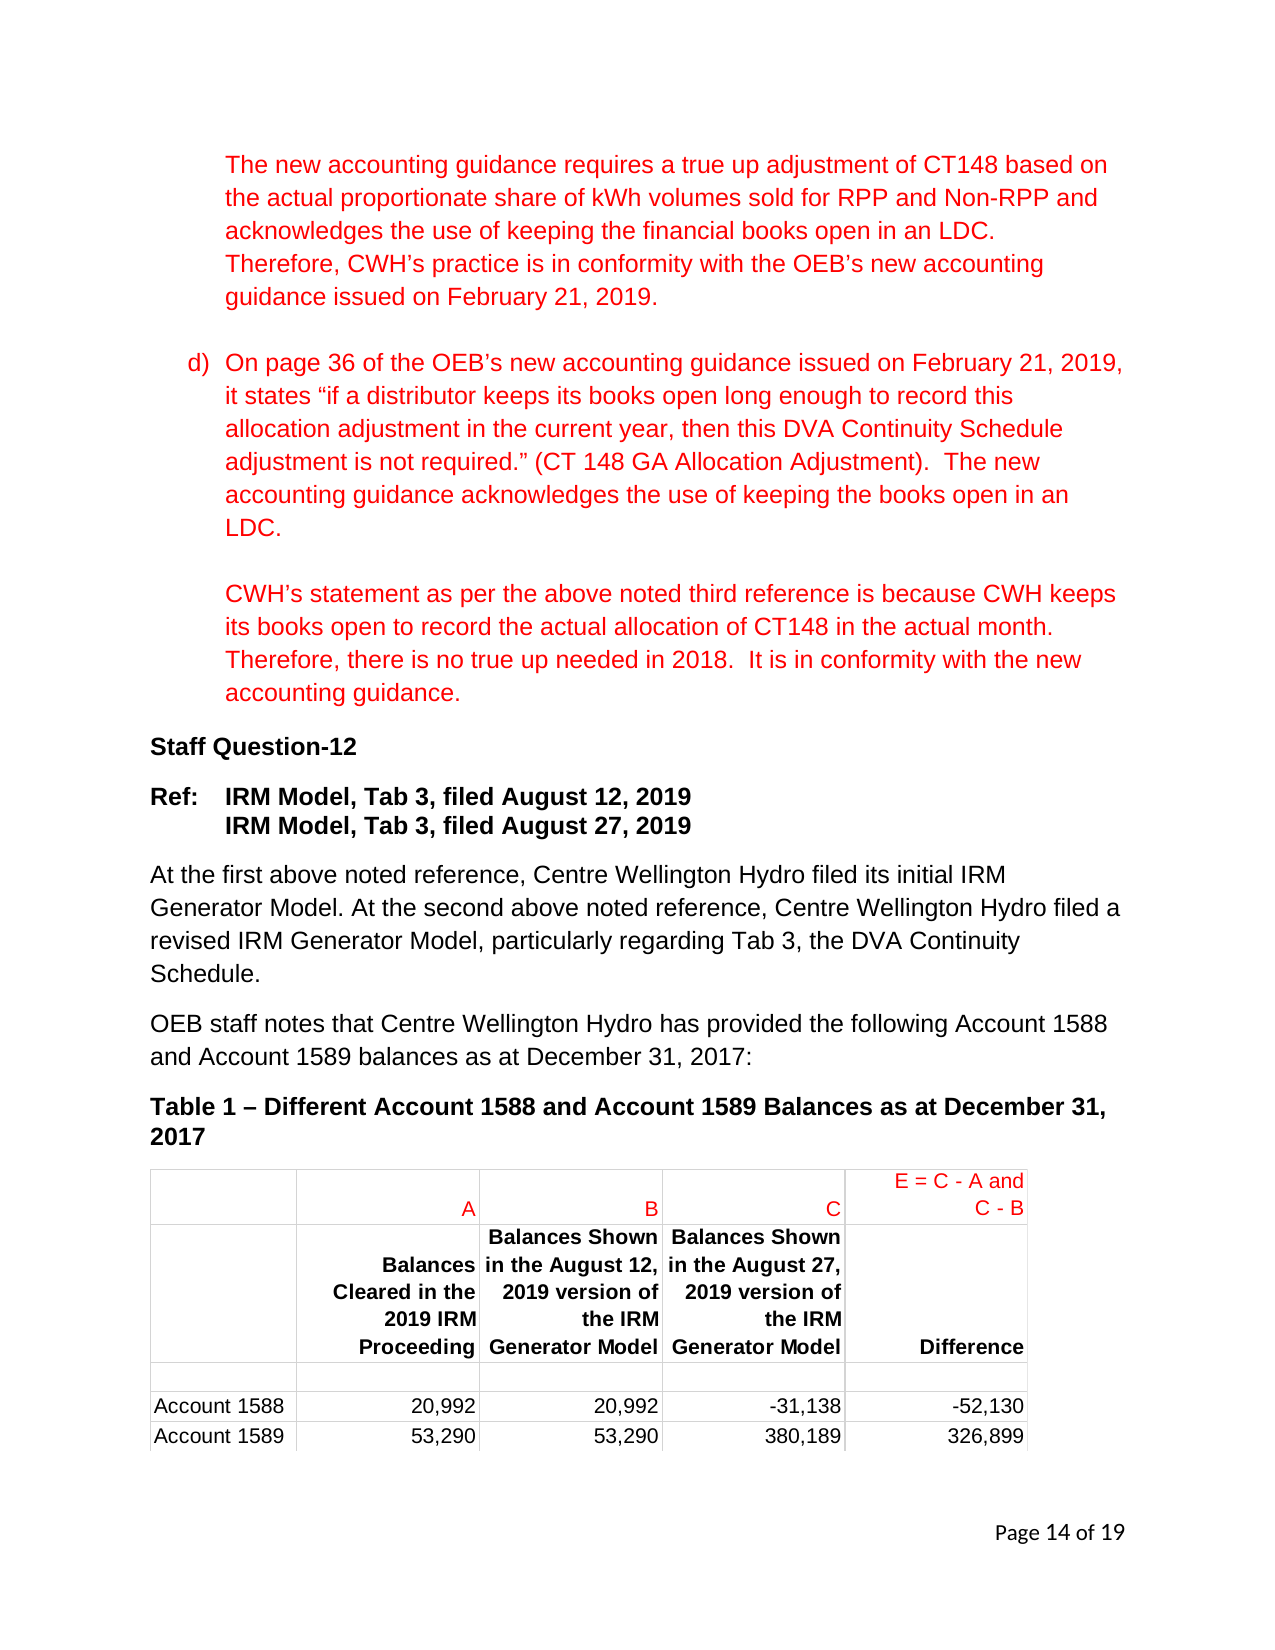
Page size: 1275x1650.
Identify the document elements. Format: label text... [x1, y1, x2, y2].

list The new accounting guidance requires a true up adjustment of CT148 based on the actual proportionate share of kWh volumes sold for RPP and Non-RPP and acknowledges the use of keeping the financial books open in an LDC. Therefore, CWH’s practice is in conformity with the OEB’s new accounting guidance issued on February 21, 2019. [225, 150, 1125, 311]
text Staff Question-12 [150, 732, 1125, 761]
text OEB staff notes that Centre Wellington Hydro has provided the following Account 1588 and Account 1589 balances as at December 31, 2017: [150, 1009, 1125, 1071]
list On page 36 of the OEB’s new accounting guidance issued on February 21, 2019, it states “if a distributor keeps its books open long enough to record this allocation adjustment in the current year, then this DVA Continuity Schedule adjustment is not required.” (CT 148 GA Allocation Adjustment). The new accounting guidance acknowledges the use of keeping the books open in an LDC. [187, 348, 1125, 542]
list CWH’s statement as per the above noted third reference is because CWH keeps its books open to record the actual allocation of CT148 in the actual month. Therefore, there is no true up needed in 2018. It is in conformity with the new accounting guidance. [225, 579, 1125, 707]
text Ref: IRM Model, Tab 3, filed August 12, 2019 [150, 782, 1125, 811]
text At the first above noted reference, Centre Wellington Hydro filed its initial IRM Generator Model. At the second above noted reference, Centre Wellington Hydro filed a revised IRM Generator Model, particularly regarding Tab 3, the DVA Continuity Schedule. [150, 860, 1125, 988]
text Table 1 – Different Account 1588 and Account 1589 Balances as at December 31, 2017 [150, 1092, 1125, 1151]
text IRM Model, Tab 3, filed August 27, 2019 [150, 811, 1125, 839]
